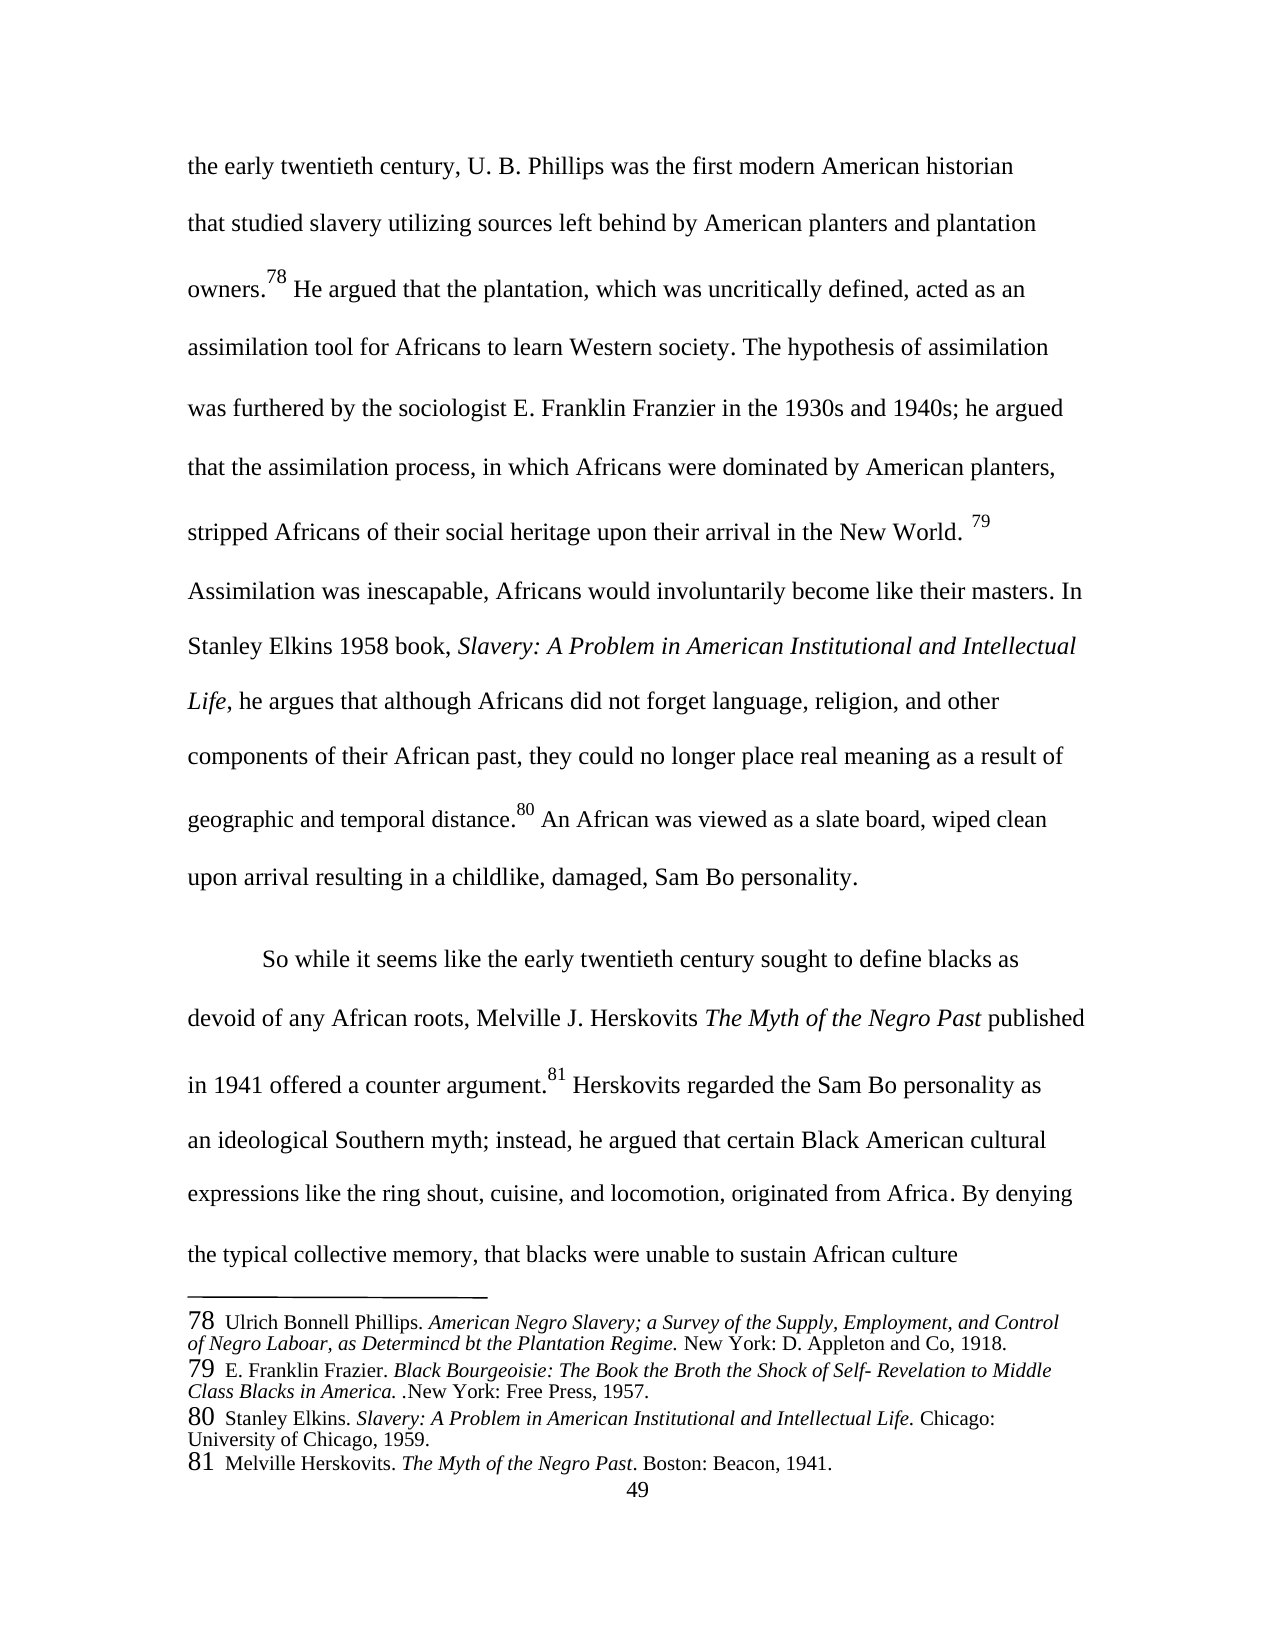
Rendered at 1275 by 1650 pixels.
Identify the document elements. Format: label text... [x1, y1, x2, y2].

text in 1941 offered a counter argument.81 Herskovits regarded the Sam Bo personality as an ideological Southern myth; instead, he argued that certain Black American cultural [187, 1063, 1069, 1153]
list Melville Herskovits. The Myth of the Negro Past. Boston: Beacon, 1941. [188, 1451, 1125, 1475]
text 49 [150, 1476, 1125, 1502]
text upon arrival resulting in a childlike, damaged, Sam Bo personality. [187, 861, 1125, 891]
text So while it seems like the early twentieth century sought to define blacks as [150, 944, 1131, 973]
text expressions like the ring shout, cuisine, and locomotion, originated from Africa. By denying the typical collective memory, that blacks were unable to sustain African culture [187, 1178, 1079, 1268]
text the early twentieth century, U. B. Phillips was the first modern American historian that studied slavery utilizing sources left behind by American planters and plantation [187, 150, 1056, 236]
list Ulrich Bonnell Phillips. American Negro Slavery; a Survey of the Supply, Employment, and Control of Negro Laboar, as Determincd bt the Plantation Regime. New York: D. Appleton and Co, 1918. [187, 1308, 1062, 1355]
text owners.78 He argued that the plantation, which was uncritically defined, acted as an [187, 264, 1125, 305]
text assimilation tool for Africans to learn Western society. The hypothesis of assimilation was furthered by the sociologist E. Franklin Franzier in the 1930s and 1940s; he argued that the assimilation process, in which Africans were dominated by American planters, [187, 331, 1064, 480]
text devoid of any African roots, Melville J. Herskovits The Myth of the Negro Past published [187, 1002, 1125, 1032]
list Stanley Elkins. Slavery: A Problem in American Institutional and Intellectual Life. Chicago: University of Chicago, 1959. [187, 1404, 1071, 1451]
text geographic and temporal distance.80 An African was viewed as a slate board, wiped clean [187, 798, 1125, 834]
text stripped Africans of their social heritage upon their arrival in the New World. 79 Assimilation was inescapable, Africans would involuntarily become like their masters. In Stanley Elkins 1958 book, Slavery: A Problem in American Institutional and Intellectual Life, he argues that although Africans did not forget language, religion, and other components of their African past, they could no longer place real meaning as a result of [187, 510, 1083, 770]
list E. Franklin Frazier. Black Bourgeoisie: The Book the Broth the Shock of Self- Revelation to Middle Class Blacks in America. .New York: Free Press, 1957. [187, 1356, 1085, 1403]
